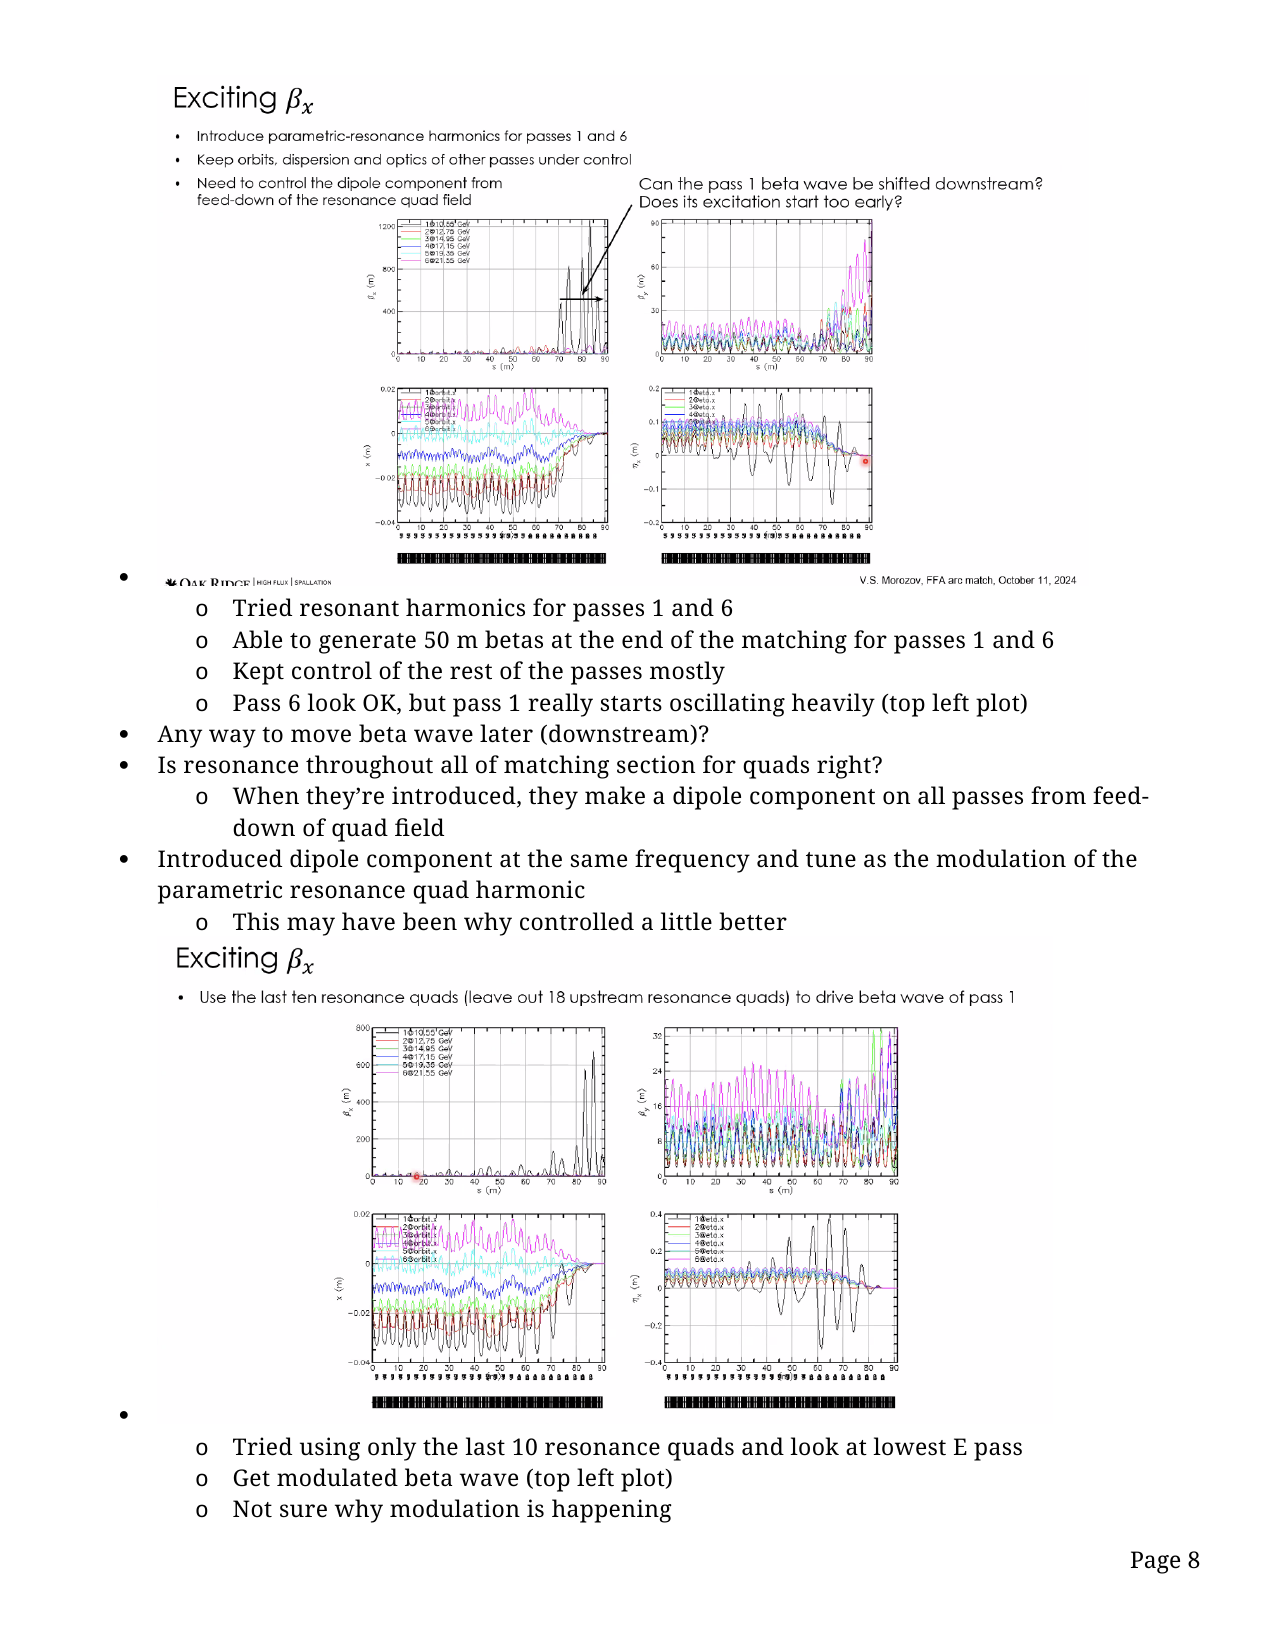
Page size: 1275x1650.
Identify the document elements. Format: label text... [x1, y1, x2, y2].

list Pass 6 look OK, but pass 1 really starts oscillating heavily (top left plot) [195, 686, 1200, 718]
list Tried using only the last 10 resonance quads and look at lowest E pass [195, 1431, 1200, 1462]
list Tried resonant harmonics for passes 1 and 6 [195, 592, 1200, 624]
list Kept control of the rest of the passes mostly [195, 655, 1200, 686]
picture [157, 936, 1053, 1424]
list Is resonance throughout all of matching section for quads right? [120, 749, 1200, 780]
list When they’re introduced, they make a dipole component on all passes from feed-down of quad field [195, 780, 1200, 843]
list Able to generate 50 m betas at the end of the matching for passes 1 and 6 [195, 624, 1200, 655]
list Any way to move beta wave later (downstream)? [120, 718, 1200, 749]
picture [157, 75, 1089, 586]
list Not sure why modulation is happening [195, 1493, 1200, 1525]
list Introduced dipole component at the same frequency and tune as the modulation of the parametric resonance quad harmonic [120, 843, 1200, 905]
list Get modulated beta wave (top left plot) [195, 1462, 1200, 1493]
list This may have been why controlled a little better [195, 905, 1200, 937]
